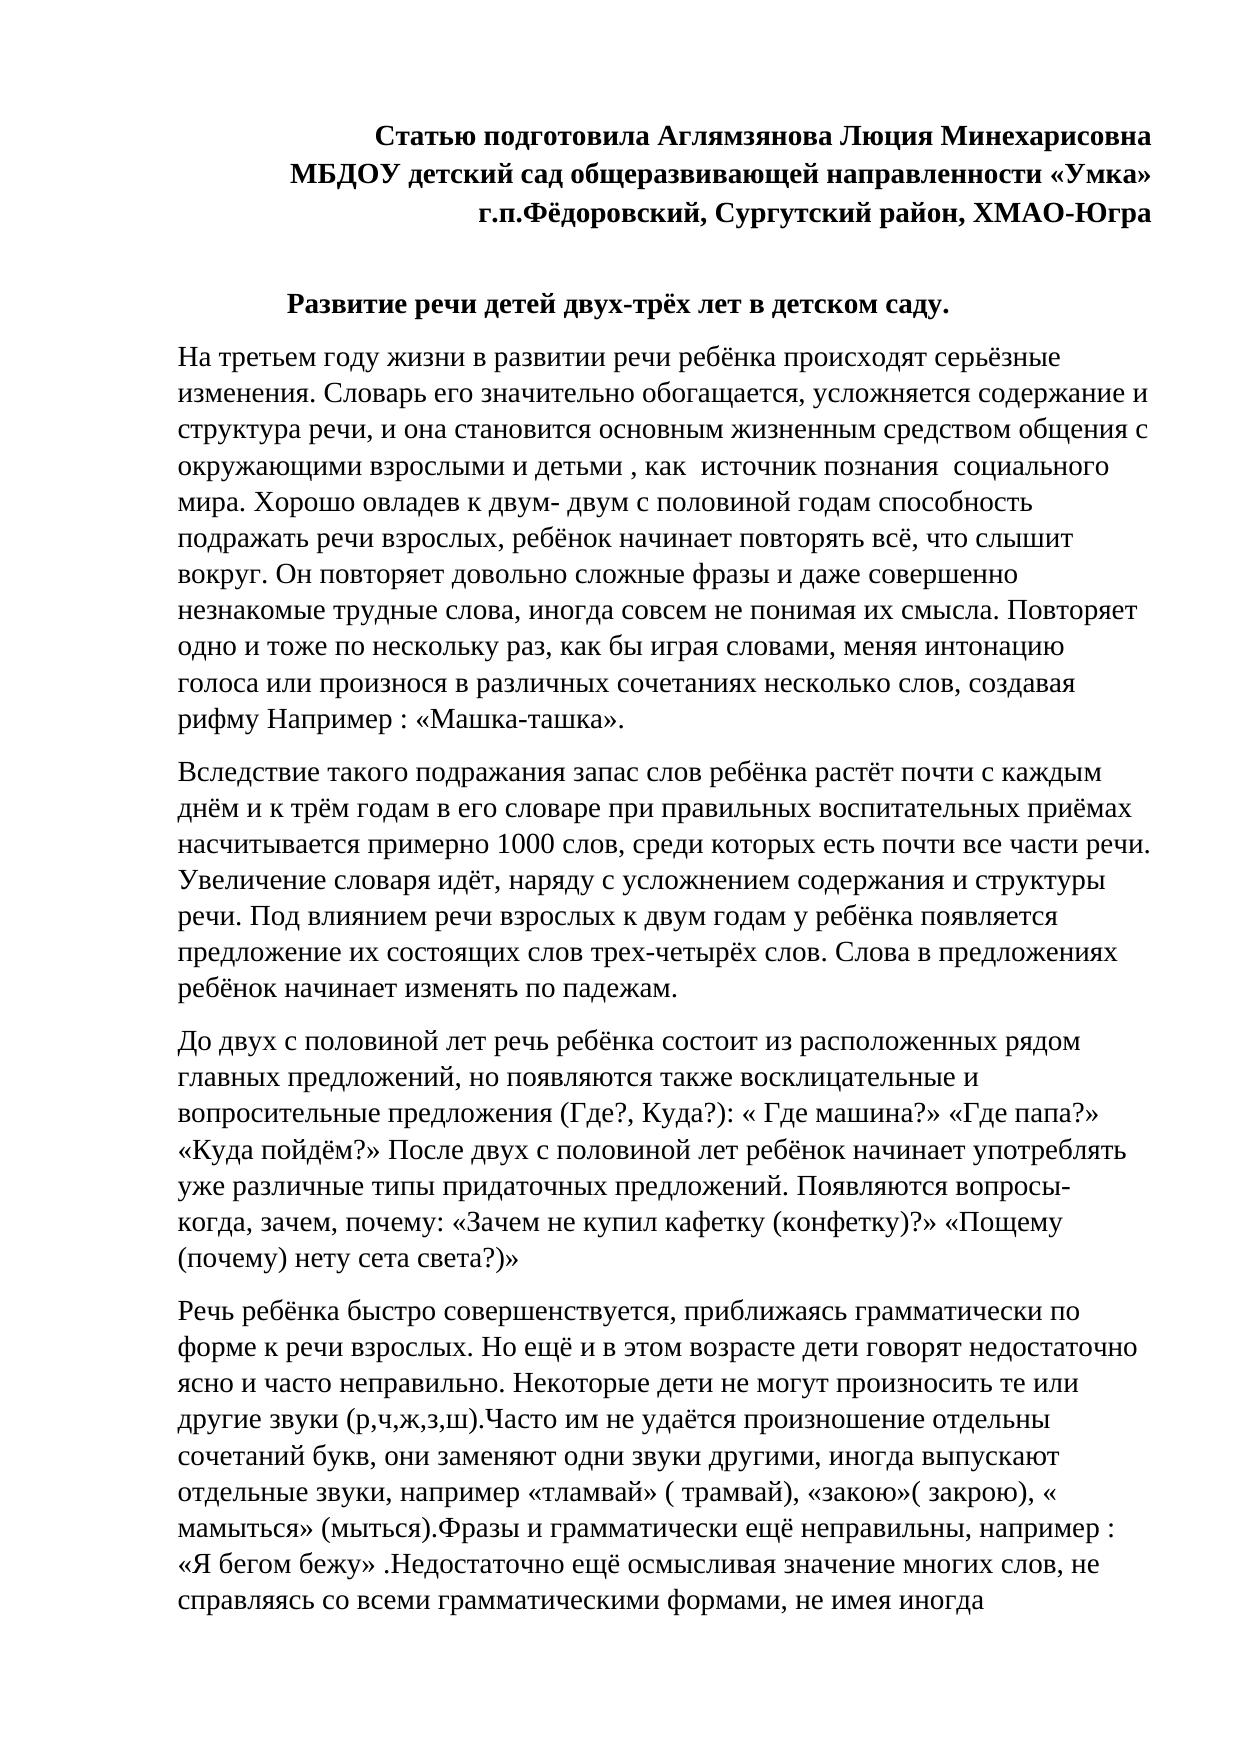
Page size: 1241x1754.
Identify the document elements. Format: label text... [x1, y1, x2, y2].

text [177, 1293, 1152, 1616]
text До двух с половиной лет речь ребёнка состоит из расположенных рядом главных предложений, но появляются также восклицательные и вопросительные предложения (Где?, Куда?): « Где машина?» «Где папа?» «Куда пойдём?» После двух с половиной лет ребёнок начинает употреблять уже различные типы придаточных предложений. Появляются вопросы- когда, зачем, почему: «Зачем не купил кафетку (конфетку)?» «Пощему (почему) нету сета света?)» [177, 1023, 1152, 1274]
text г.п.Фёдоровский, Сургутский район, ХМАО-Югра [177, 195, 1152, 229]
text Статью подготовила Аглямзянова Люция Минехарисовна [177, 118, 1152, 152]
text МБДОУ детский сад общеразвивающей направленности «Умка» [177, 157, 1152, 190]
text На третьем году жизни в развитии речи ребёнка происходят серьёзные изменения. Словарь его значительно обогащается, усложняется содержание и структура речи, и она становится основным жизненным средством общения с окружающими взрослыми и детьми , как источник познания социального мира. Хорошо овладев к двум- двум с половиной годам способность подражать речи взрослых, ребёнок начинает повторять всё, что слышит вокруг. Он повторяет довольно сложные фразы и даже совершенно незнакомые трудные слова, иногда совсем не понимая их смысла. Повторяет одно и тоже по нескольку раз, как бы играя словами, меняя интонацию голоса или произнося в различных сочетаниях несколько слов, создавая рифму Например : «Машка-ташка». [177, 339, 1152, 734]
text Развитие речи детей двух-трёх лет в детском саду. [177, 287, 1152, 320]
text Вследствие такого подражания запас слов ребёнка растёт почти с каждым днём и к трём годам в его словаре при правильных воспитательных приёмах насчитывается примерно 1000 слов, среди которых есть почти все части речи. Увеличение словаря идёт, наряду с усложнением содержания и структуры речи. Под влиянием речи взрослых к двум годам у ребёнка появляется предложение их состоящих слов трех-четырёх слов. Слова в предложениях ребёнок начинает изменять по падежам. [177, 754, 1152, 1004]
